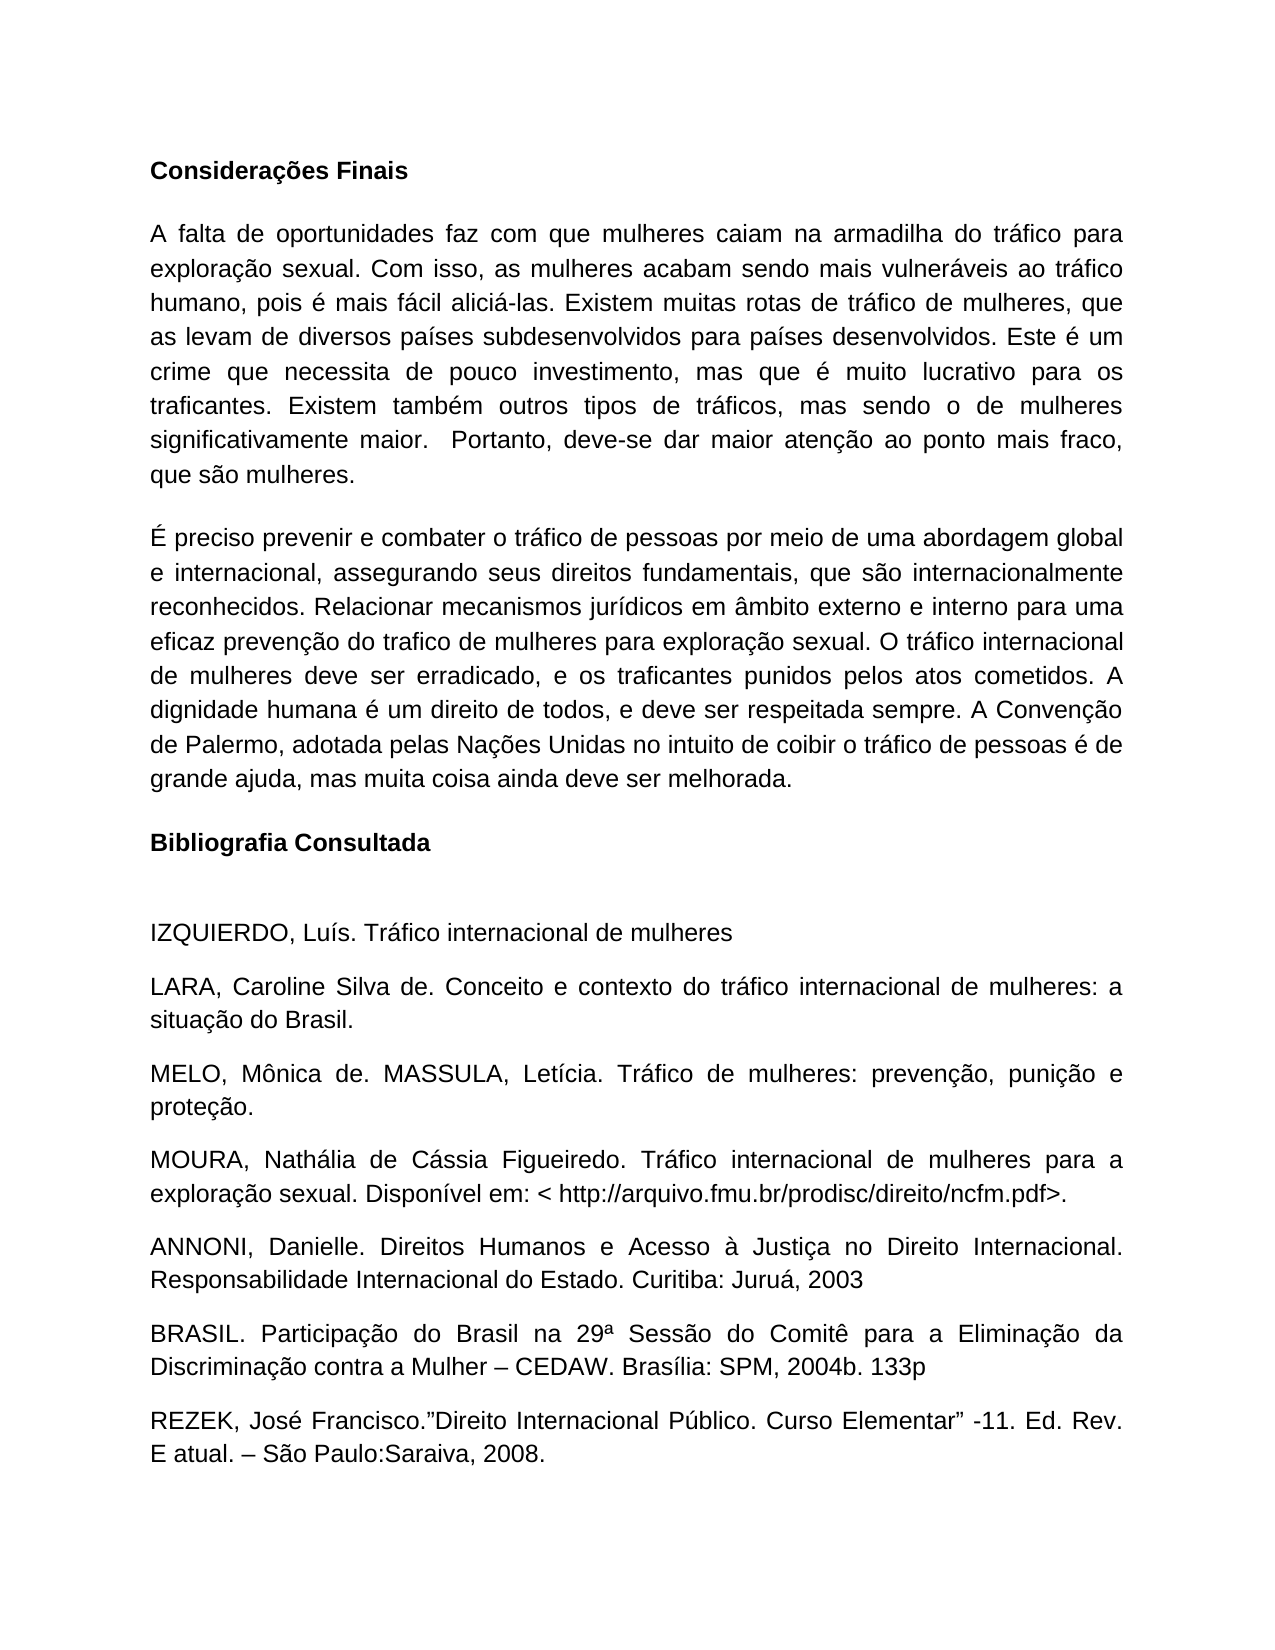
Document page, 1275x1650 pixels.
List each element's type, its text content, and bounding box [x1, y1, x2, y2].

text MOURA, Nathália de Cássia Figueiredo. Tráfico internacional de mulheres para a exploração sexual. Disponível em: < http://arquivo.fmu.br/prodisc/direito/ncfm.pdf>. [150, 1146, 1125, 1207]
text BRASIL. Participação do Brasil na 29ª Sessão do Comitê para a Eliminação da Discriminação contra a Mulher – CEDAW. Brasília: SPM, 2004b. 133p [150, 1319, 1125, 1381]
text É preciso prevenir e combater o tráfico de pessoas por meio de uma abordagem global e internacional, assegurando seus direitos fundamentais, que são internacionalmente reconhecidos. Relacionar mecanismos jurídicos em âmbito externo e interno para uma eficaz prevenção do trafico de mulheres para exploração sexual. O tráfico internacional de mulheres deve ser erradicado, e os traficantes punidos pelos atos cometidos. A dignidade humana é um direito de todos, e deve ser respeitada sempre. A Convenção de Palermo, adotada pelas Nações Unidas no intuito de coibir o tráfico de pessoas é de grande ajuda, mas muita coisa ainda deve ser melhorada. [150, 518, 1125, 793]
text IZQUIERDO, Luís. Tráfico internacional de mulheres [150, 918, 1125, 947]
text Considerações Finais [150, 150, 1125, 184]
text A falta de oportunidades faz com que mulheres caiam na armadilha do tráfico para exploração sexual. Com isso, as mulheres acabam sendo mais vulneráveis ao tráfico humano, pois é mais fácil aliciá-las. Existem muitas rotas de tráfico de mulheres, que as levam de diversos países subdesenvolvidos para países desenvolvidos. Este é um crime que necessita de pouco investimento, mas que é muito lucrativo para os traficantes. Existem também outros tipos de tráficos, mas sendo o de mulheres significativamente maior. Portanto, deve-se dar maior atenção ao ponto mais fraco, que são mulheres. [150, 213, 1125, 488]
text Bibliografia Consultada [150, 822, 1125, 856]
text LARA, Caroline Silva de. Conceito e contexto do tráfico internacional de mulheres: a situação do Brasil. [150, 972, 1125, 1033]
text MELO, Mônica de. MASSULA, Letícia. Tráfico de mulheres: prevenção, punição e proteção. [150, 1059, 1125, 1120]
text ANNONI, Danielle. Direitos Humanos e Acesso à Justiça no Direito Internacional. Responsabilidade Internacional do Estado. Curitiba: Juruá, 2003 [150, 1232, 1125, 1294]
text REZEK, José Francisco.”Direito Internacional Público. Curso Elementar” -11. Ed. Rev. E atual. – São Paulo:Saraiva, 2008. [150, 1406, 1125, 1468]
